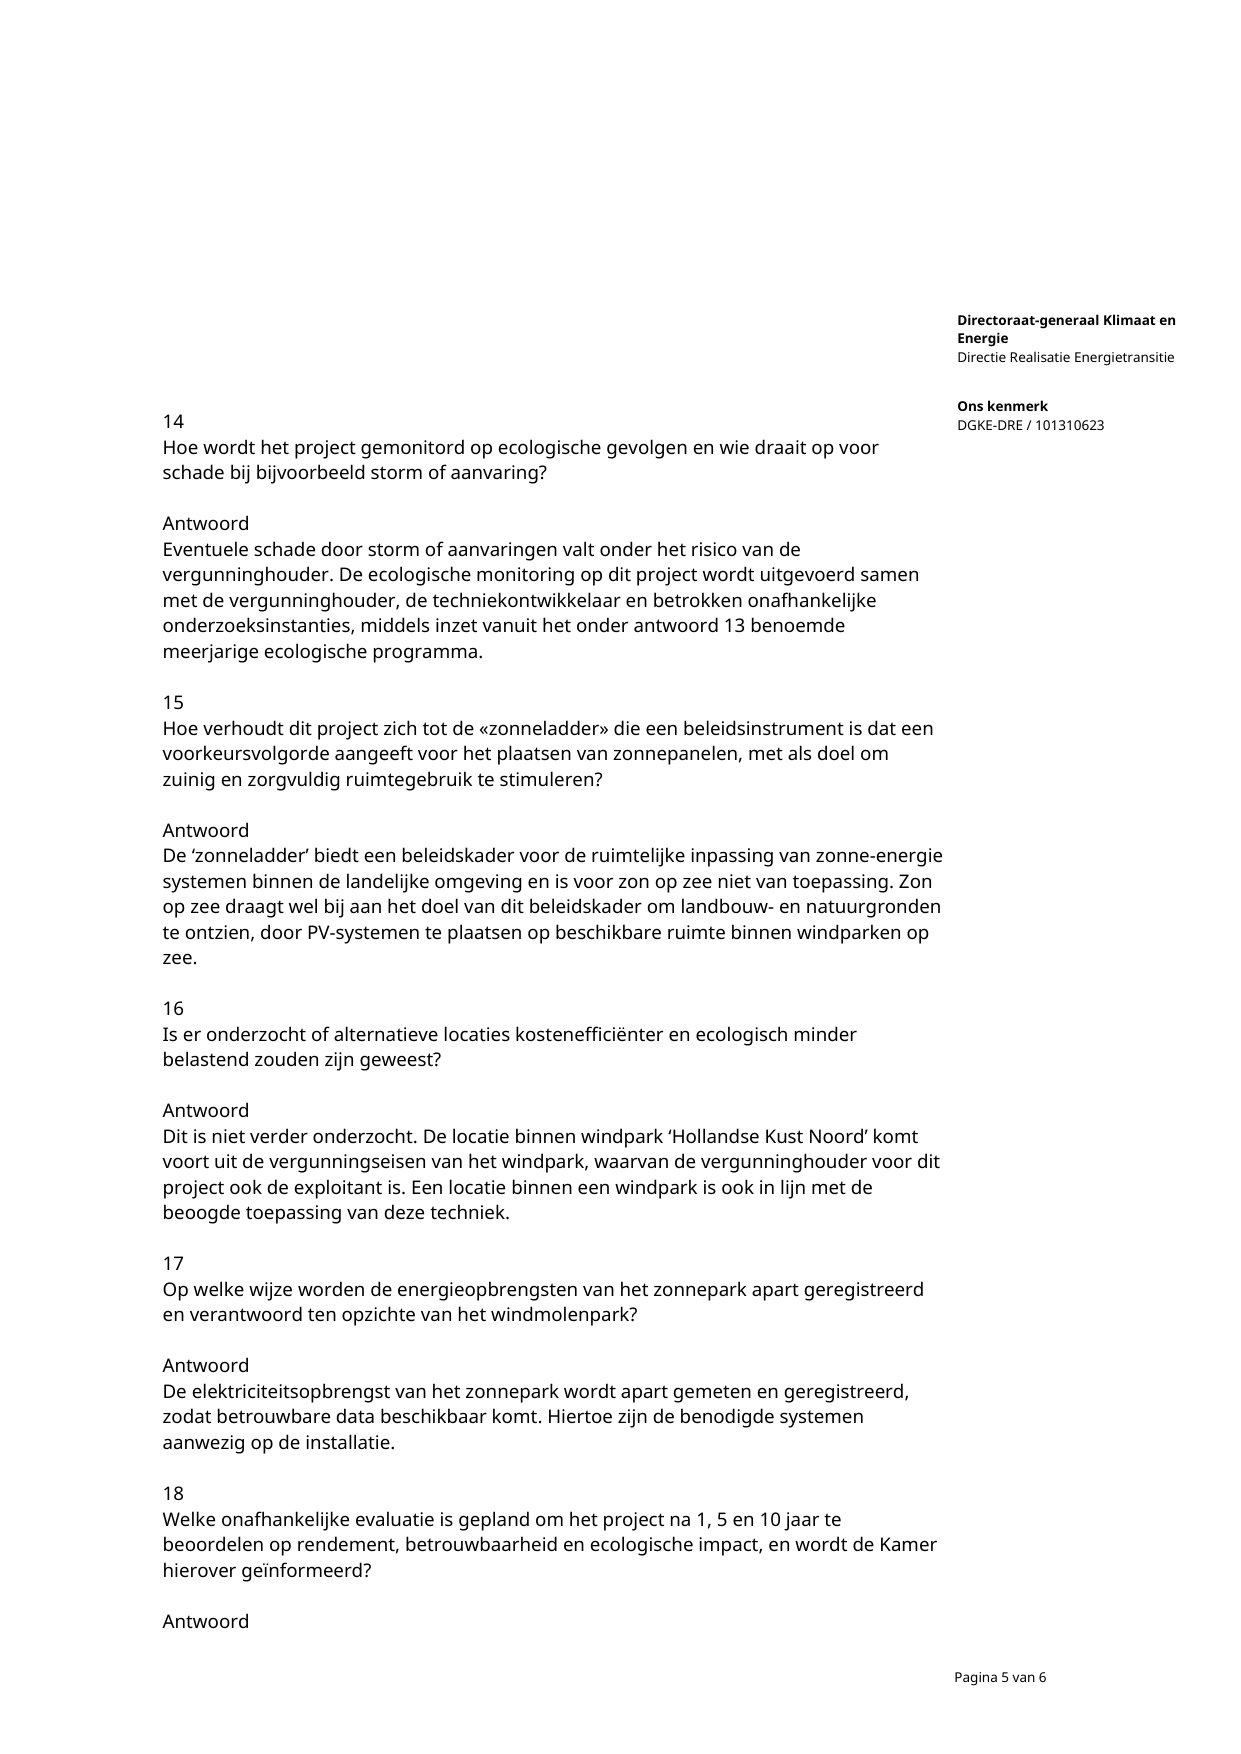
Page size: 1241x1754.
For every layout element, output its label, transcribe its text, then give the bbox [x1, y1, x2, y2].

text Antwoord [162, 1098, 947, 1123]
text 16 [162, 996, 947, 1021]
text 14 [162, 408, 947, 434]
text Op welke wijze worden de energieopbrengsten van het zonnepark apart geregistreerd en verantwoord ten opzichte van het windmolenpark? [162, 1276, 947, 1327]
text De ‘zonneladder’ biedt een beleidskader voor de ruimtelijke inpassing van zonne-energie systemen binnen de landelijke omgeving en is voor zon op zee niet van toepassing. Zon op zee draagt wel bij aan het doel van dit beleidskader om landbouw- en natuurgronden te ontzien, door PV-systemen te plaatsen op beschikbare ruimte binnen windparken op zee. [162, 842, 947, 970]
text Is er onderzocht of alternatieve locaties kostenefficiënter en ecologisch minder belastend zouden zijn geweest? [162, 1021, 947, 1072]
text Hoe wordt het project gemonitord op ecologische gevolgen en wie draait op voor schade bij bijvoorbeeld storm of aanvaring? [162, 434, 947, 485]
text 18 [162, 1480, 947, 1506]
text 15 [162, 689, 947, 715]
text Antwoord [162, 1353, 947, 1378]
text Antwoord Eventuele schade door storm of aanvaringen valt onder het risico van de vergunninghouder. De ecologische monitoring op dit project wordt uitgevoerd samen met de vergunninghouder, de techniekontwikkelaar en betrokken onafhankelijke onderzoeksinstanties, middels inzet vanuit het onder antwoord 13 benoemde meerjarige ecologische programma. [162, 511, 947, 664]
text Hoe verhoudt dit project zich tot de «zonneladder» die een beleidsinstrument is dat een voorkeursvolgorde aangeeft voor het plaatsen van zonnepanelen, met als doel om zuinig en zorgvuldig ruimtegebruik te stimuleren? [162, 715, 947, 791]
text Dit is niet verder onderzocht. De locatie binnen windpark ‘Hollandse Kust Noord’ komt voort uit de vergunningseisen van het windpark, waarvan de vergunninghouder voor dit project ook de exploitant is. Een locatie binnen een windpark is ook in lijn met de beoogde toepassing van deze techniek. [162, 1123, 947, 1225]
text Antwoord [162, 1608, 947, 1633]
text De elektriciteitsopbrengst van het zonnepark wordt apart gemeten en geregistreerd, zodat betrouwbare data beschikbaar komt. Hiertoe zijn de benodigde systemen aanwezig op de installatie. [162, 1378, 947, 1455]
text 17 [162, 1251, 947, 1276]
text Antwoord [162, 817, 947, 842]
text Welke onafhankelijke evaluatie is gepland om het project na 1, 5 en 10 jaar te beoordelen op rendement, betrouwbaarheid en ecologische impact, en wordt de Kamer hierover geïnformeerd? [162, 1506, 947, 1582]
